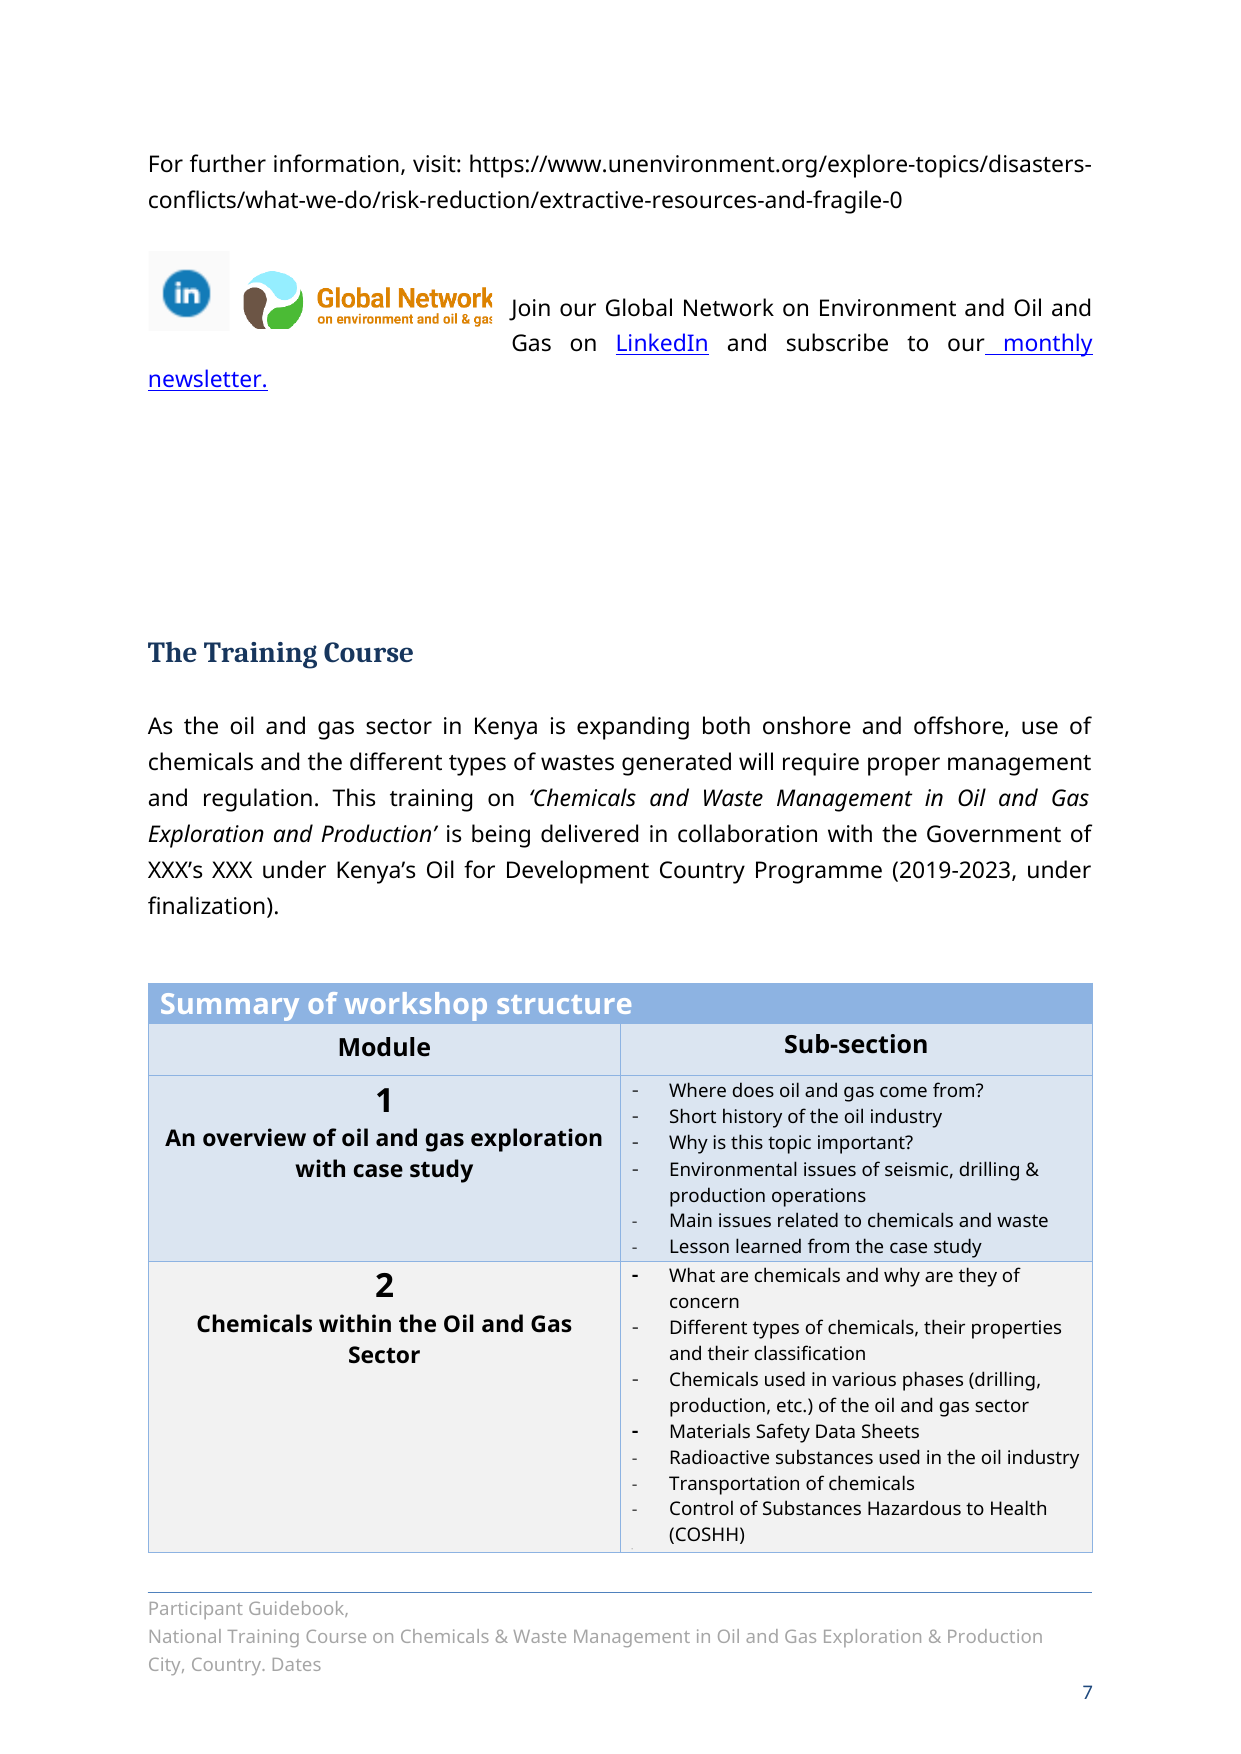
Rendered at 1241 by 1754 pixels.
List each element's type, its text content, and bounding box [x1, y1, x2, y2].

text Join our Global Network on Environment and Oil and Gas on LinkedIn and subscribe to our monthly newsletter. [148, 291, 1092, 394]
table_cell Sub-section [621, 1024, 1092, 1075]
table_cell 2 Chemicals within the Oil and Gas Sector [149, 1262, 620, 1552]
text For further information, visit: https://www.unenvironment.org/explore-topics/disasters-conflicts/what-we-do/risk-reduction/extractive-resources-and-fragile-0 [148, 148, 1092, 215]
table_cell Module [149, 1024, 620, 1075]
picture [242, 271, 493, 328]
table_cell What are chemicals and why are they of concern Different types of chemicals, their properties and their classification Chemicals used in various phases (drilling, production, etc.) of the oil and gas sector Materials Safety Data Sheets Radioactive substances used in the oil industry Transportation of chemicals Control of Substances Hazardous to Health (COSHH) [621, 1262, 1092, 1552]
text As the oil and gas sector in Kenya is expanding both onshore and offshore, use of chemicals and the different types of wastes generated will require proper management and regulation. This training on ‘Chemicals and Waste Management in Oil and Gas Exploration and Production’ is being delivered in collaboration with the Government of XXX’s XXX under Kenya’s Oil for Development Country Programme (2019-2023, under finalization). [148, 710, 1092, 921]
table_cell Where does oil and gas come from? Short history of the oil industry Why is this topic important? Environmental issues of seismic, drilling & production operations Main issues related to chemicals and waste Lesson learned from the case study [621, 1076, 1092, 1261]
subtitle The Training Course [148, 636, 1092, 669]
table_cell 1 An overview of oil and gas exploration with case study [149, 1076, 620, 1261]
table_header Summary of workshop structure [149, 984, 1092, 1023]
picture [148, 251, 230, 331]
